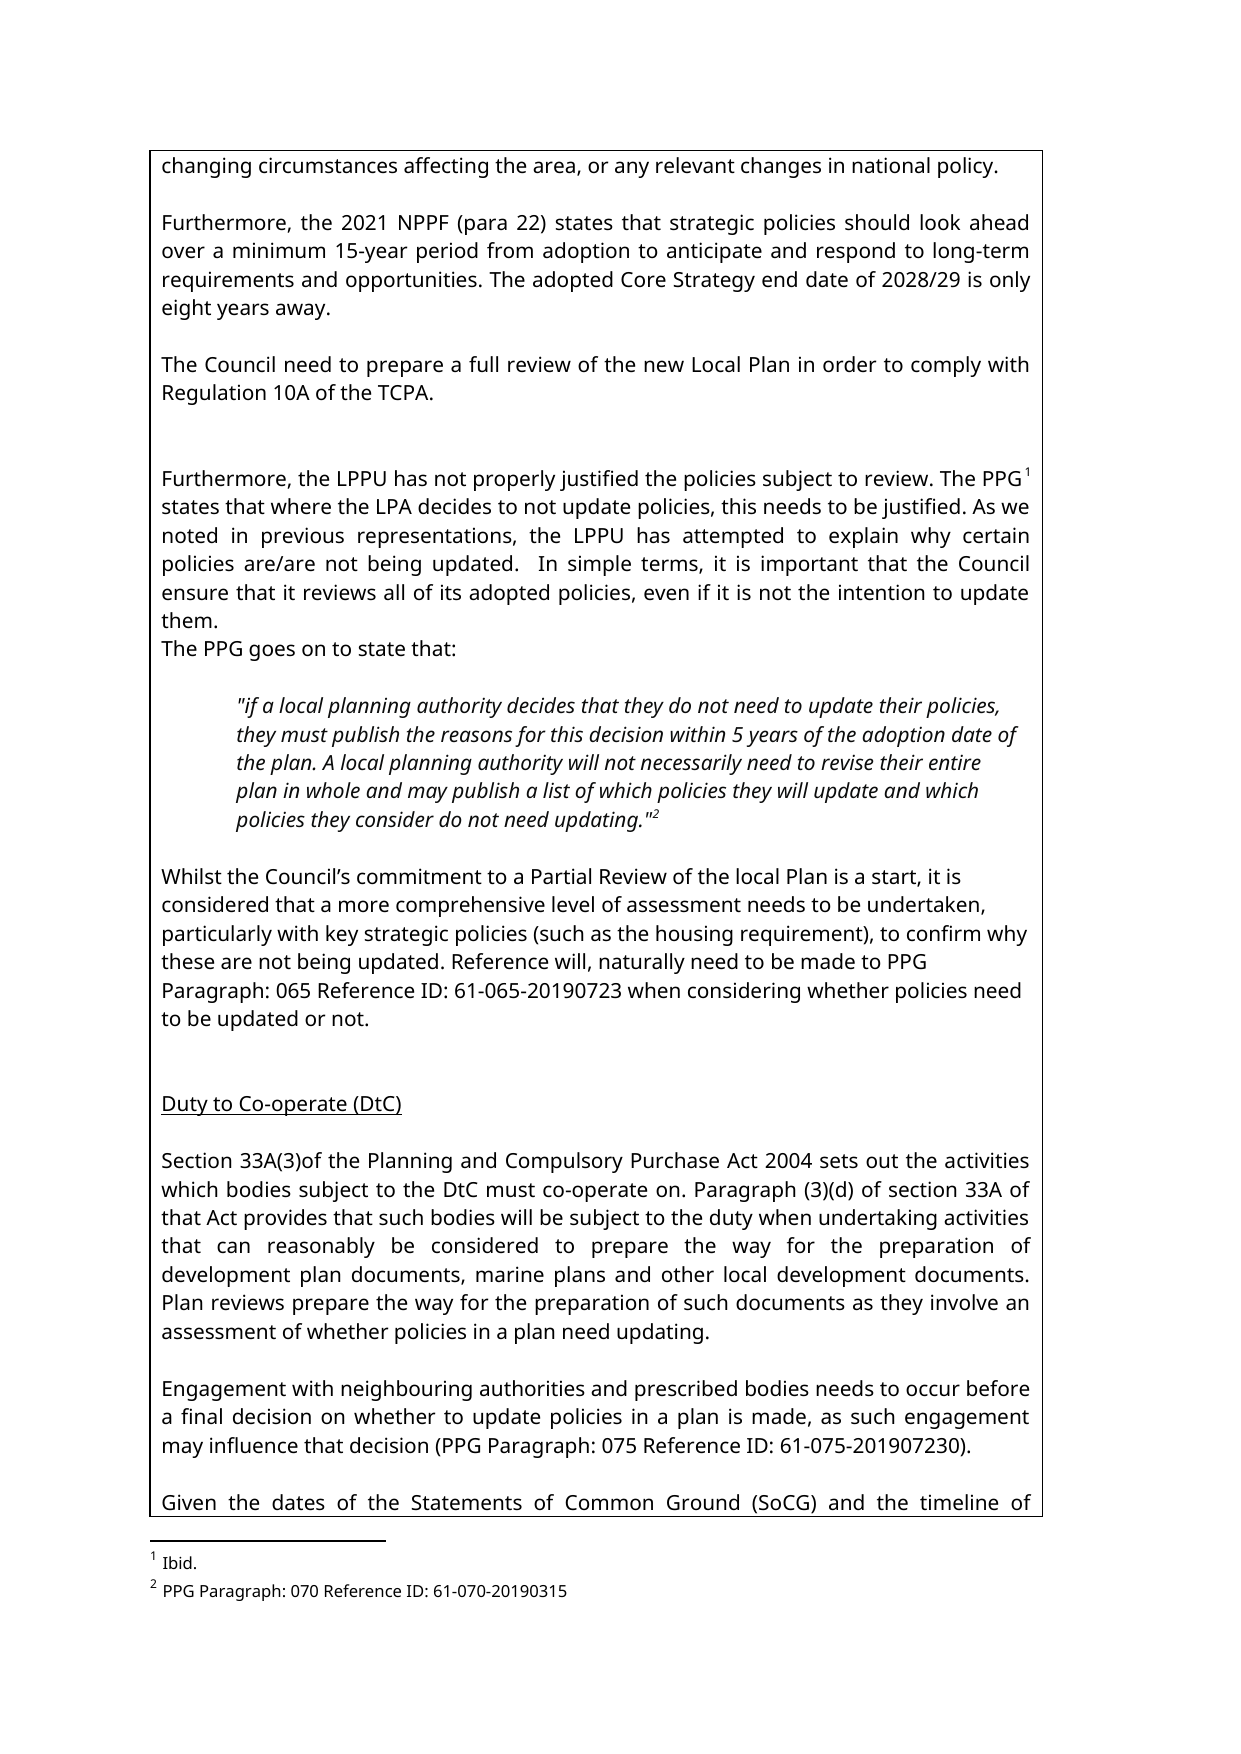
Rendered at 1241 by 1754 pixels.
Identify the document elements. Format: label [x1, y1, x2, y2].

table_cell [151, 151, 1042, 1516]
